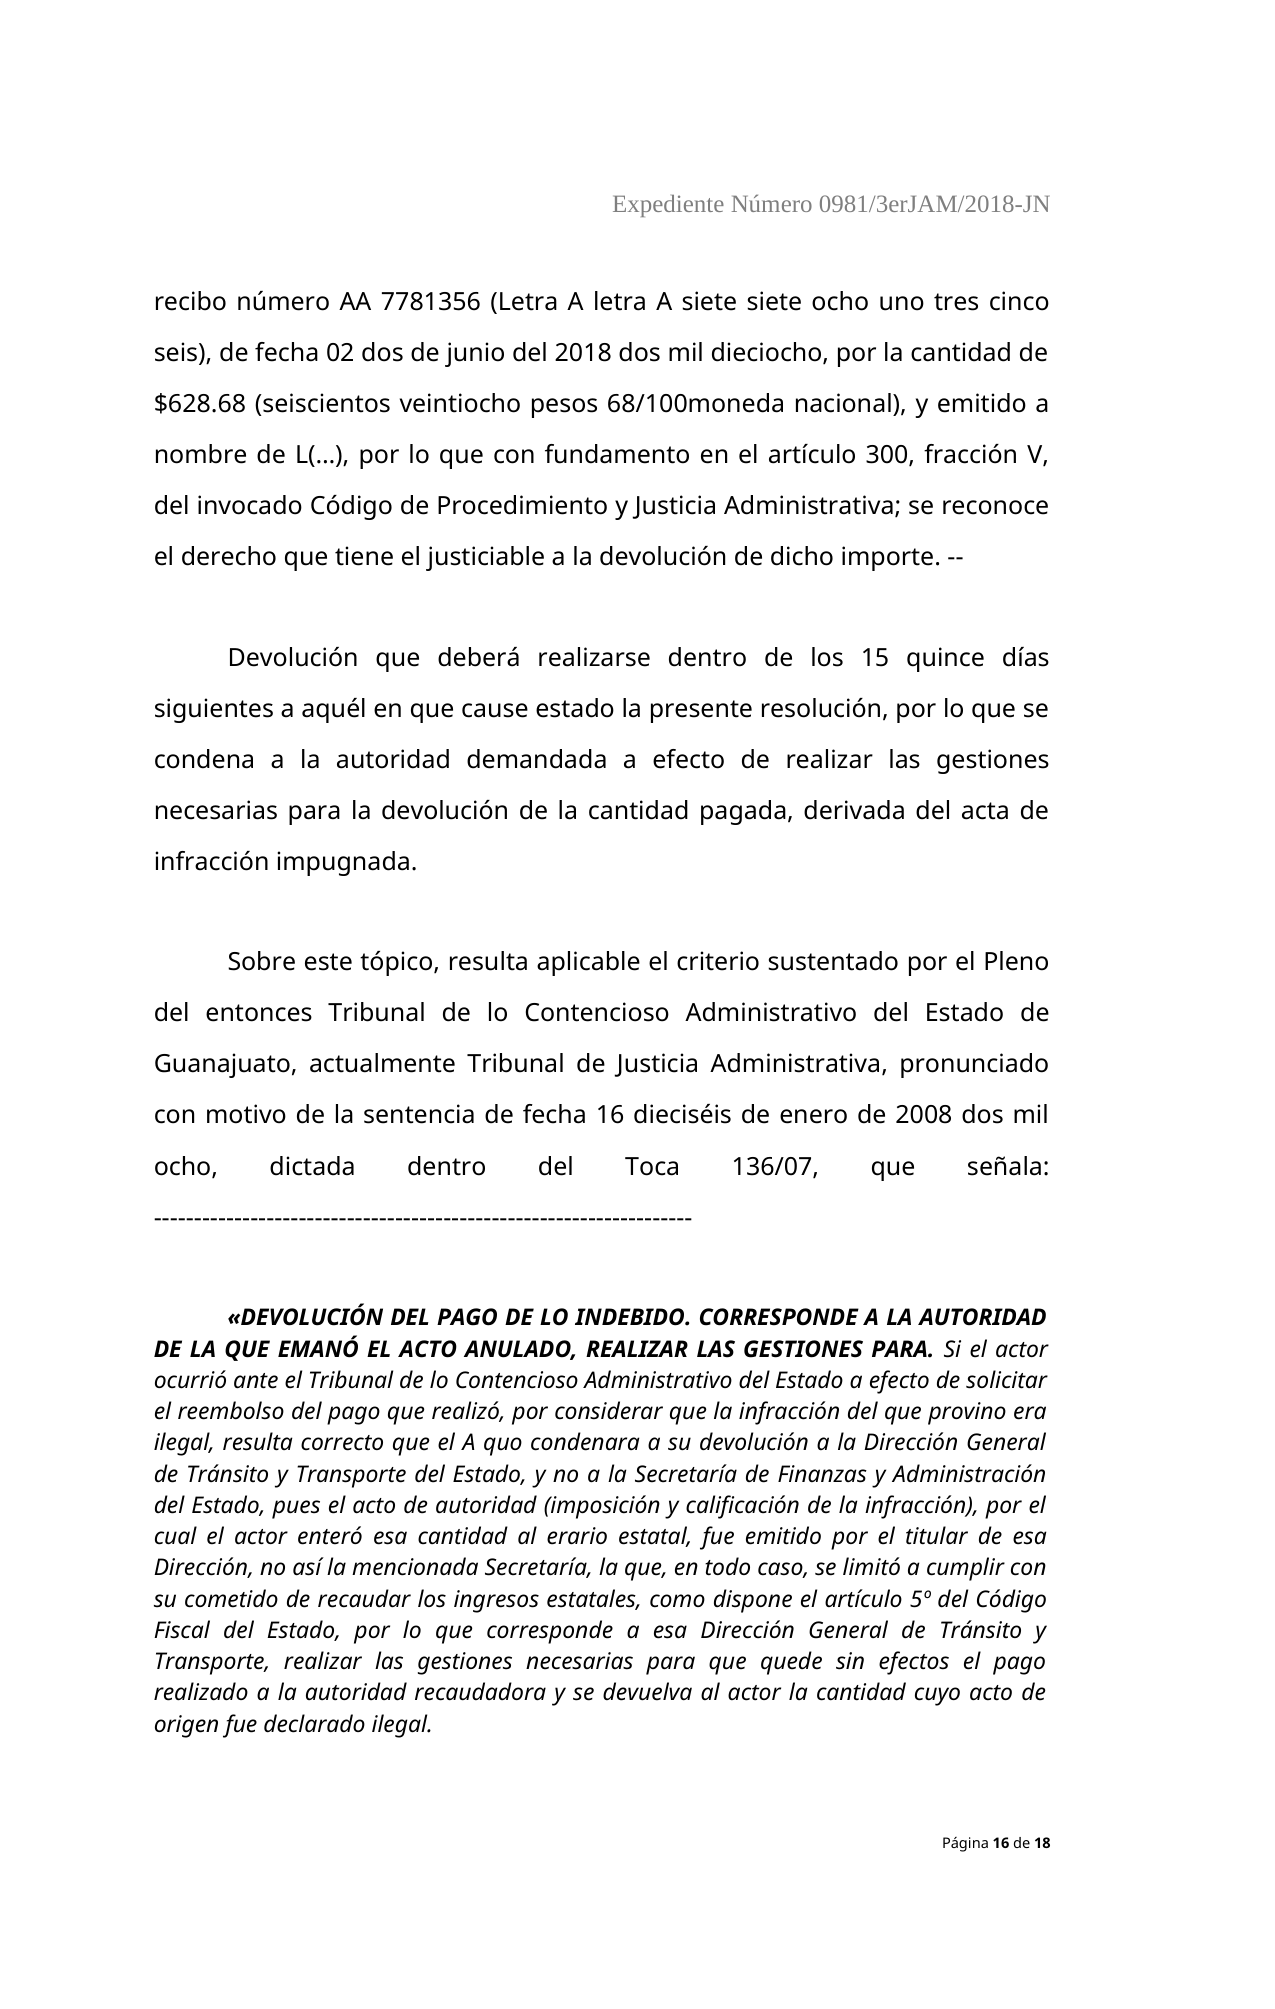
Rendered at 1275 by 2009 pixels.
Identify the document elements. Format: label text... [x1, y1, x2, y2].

text Sobre este tópico, resulta aplicable el criterio sustentado por el Pleno del entonces Tribunal de lo Contencioso Administrativo del Estado de Guanajuato, actualmente Tribunal de Justicia Administrativa, pronunciado con motivo de la sentencia de fecha 16 dieciséis de enero de 2008 dos mil ocho, dictada dentro del Toca 136/07, que señala: ------------------------------------------------------------------- [153, 944, 1051, 1233]
text «DEVOLUCIÓN DEL PAGO DE LO INDEBIDO. CORRESPONDE A LA AUTORIDAD DE LA QUE EMANÓ EL ACTO ANULADO, REALIZAR LAS GESTIONES PARA. Si el actor ocurrió ante el Tribunal de lo Contencioso Administrativo del Estado a efecto de solicitar el reembolso del pago que realizó, por considerar que la infracción del que provino era ilegal, resulta correcto que el A quo condenara a su devolución a la Dirección General de Tránsito y Transporte del Estado, y no a la Secretaría de Finanzas y Administración del Estado, pues el acto de autoridad (imposición y calificación de la infracción), por el cual el actor enteró esa cantidad al erario estatal, fue emitido por el titular de esa Dirección, no así la mencionada Secretaría, la que, en todo caso, se limitó a cumplir con su cometido de recaudar los ingresos estatales, como dispone el artículo 5º del Código Fiscal del Estado, por lo que corresponde a esa Dirección General de Tránsito y Transporte, realizar las gestiones necesarias para que quede sin efectos el pago realizado a la autoridad recaudadora y se devuelva al actor la cantidad cuyo acto de origen fue declarado ilegal. [153, 1301, 1051, 1739]
text Devolución que deberá realizarse dentro de los 15 quince días siguientes a aquél en que cause estado la presente resolución, por lo que se condena a la autoridad demandada a efecto de realizar las gestiones necesarias para la devolución de la cantidad pagada, derivada del acta de infracción impugnada. [153, 639, 1051, 877]
